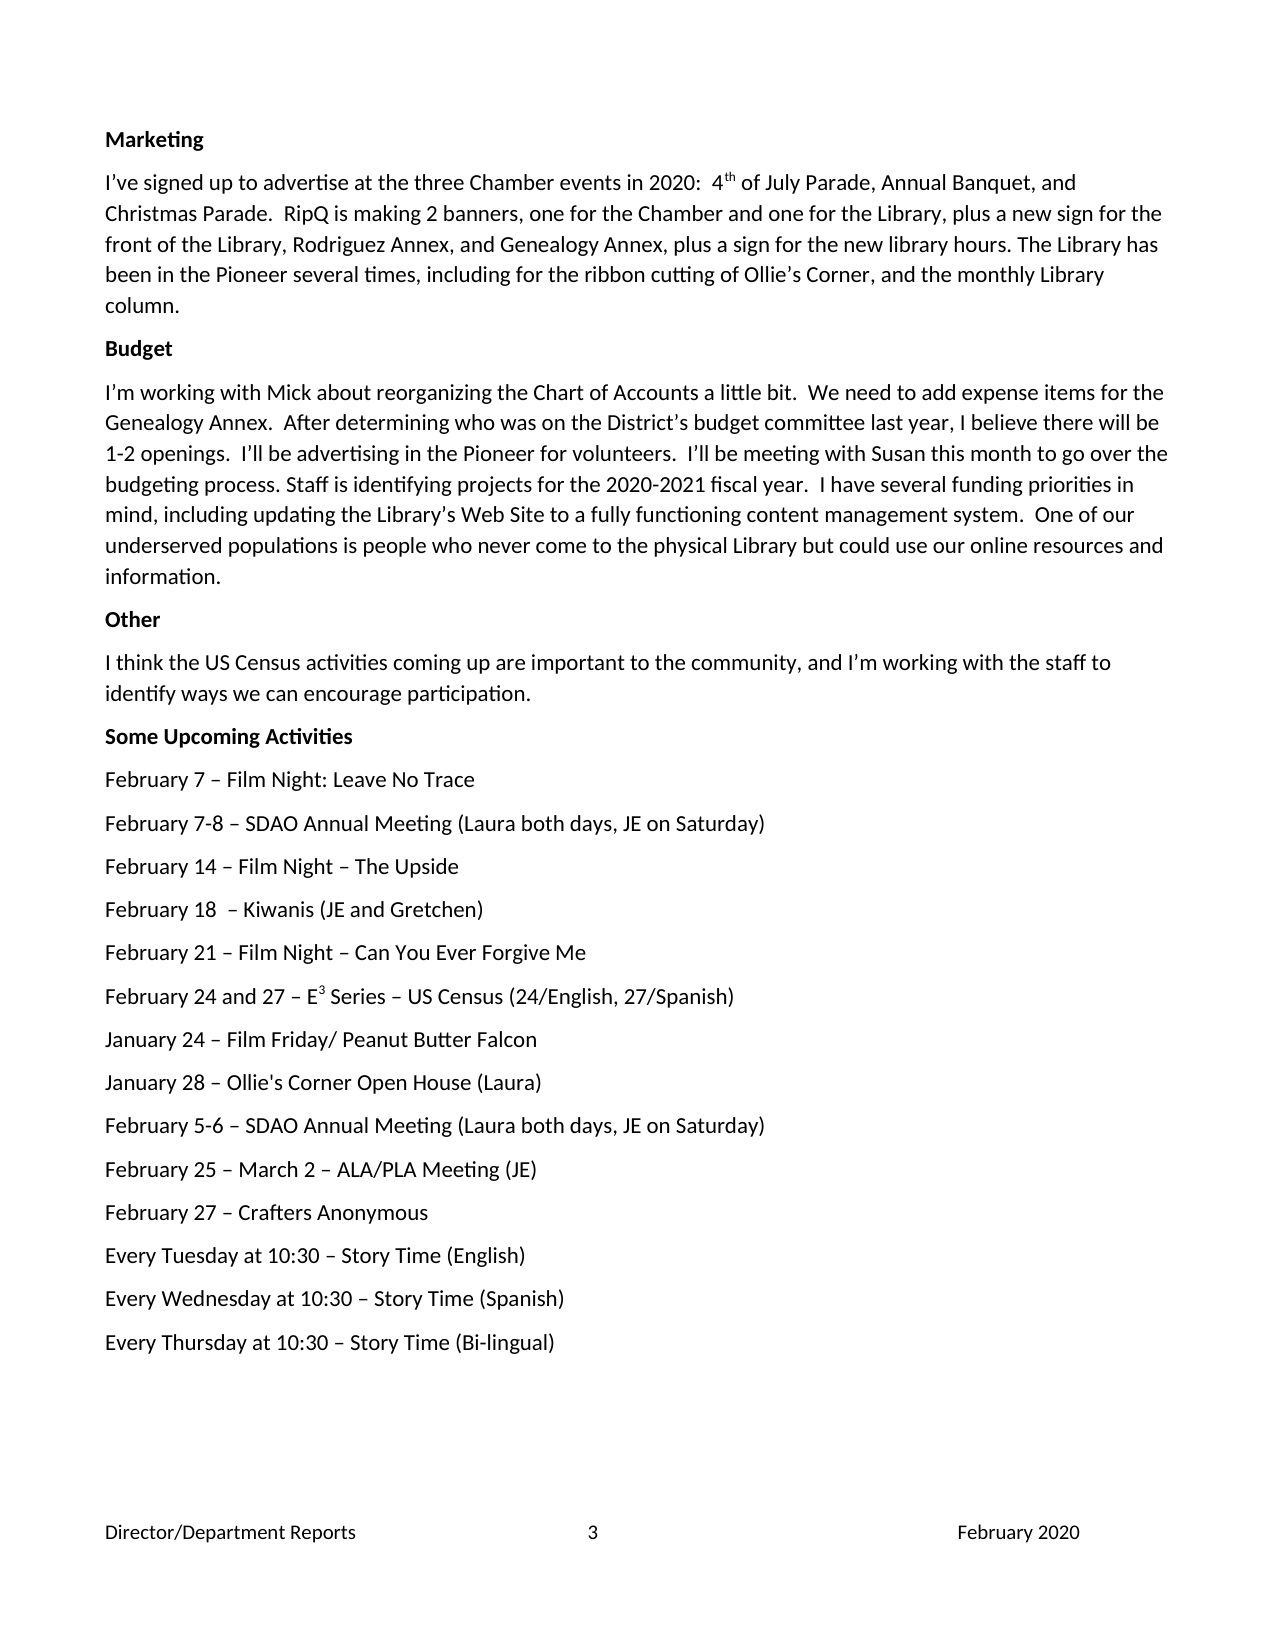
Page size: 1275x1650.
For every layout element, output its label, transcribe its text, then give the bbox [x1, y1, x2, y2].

text Other [105, 605, 1170, 633]
text I’ve signed up to advertise at the three Chamber events in 2020: 4th of July Parade, Annual Banquet, and Christmas Parade. RipQ is making 2 banners, one for the Chamber and one for the Library, plus a new sign for the front of the Library, Rodriguez Annex, and Genealogy Annex, plus a sign for the new library hours. The Library has been in the Pioneer several times, including for the ribbon cutting of Ollie’s Corner, and the monthly Library column. [105, 168, 1170, 319]
text Marketing [105, 125, 1170, 153]
text Some Upcoming Activities [105, 722, 1170, 750]
text January 24 – Film Friday/ Peanut Butter Falcon [105, 1025, 1170, 1053]
text February 24 and 27 – E3 Series – US Census (24/English, 27/Spanish) [105, 982, 1170, 1010]
text Every Wednesday at 10:30 – Story Time (Spanish) [105, 1284, 1170, 1312]
text Every Thursday at 10:30 – Story Time (Bi-lingual) [105, 1328, 1170, 1356]
text I’m working with Mick about reorganizing the Chart of Accounts a little bit. We need to add expense items for the Genealogy Annex. After determining who was on the District’s budget committee last year, I believe there will be 1-2 openings. I’ll be advertising in the Pioneer for volunteers. I’ll be meeting with Susan this month to go over the budgeting process. Staff is identifying projects for the 2020-2021 fiscal year. I have several funding priorities in mind, including updating the Library’s Web Site to a fully functioning content management system. One of our underserved populations is people who never come to the physical Library but could use our online resources and information. [105, 378, 1170, 590]
text January 28 – Ollie's Corner Open House (Laura) [105, 1068, 1170, 1096]
text February 14 – Film Night – The Upside [105, 852, 1170, 880]
text February 7-8 – SDAO Annual Meeting (Laura both days, JE on Saturday) [105, 809, 1170, 837]
text February 21 – Film Night – Can You Ever Forgive Me [105, 938, 1170, 967]
text I think the US Census activities coming up are important to the community, and I’m working with the staff to identify ways we can encourage participation. [105, 648, 1170, 707]
text February 27 – Crafters Anonymous [105, 1198, 1170, 1226]
text Budget [105, 334, 1170, 362]
text February 25 – March 2 – ALA/PLA Meeting (JE) [105, 1155, 1170, 1183]
text February 5-6 – SDAO Annual Meeting (Laura both days, JE on Saturday) [105, 1111, 1170, 1139]
text February 18 – Kiwanis (JE and Gretchen) [105, 895, 1170, 923]
text February 7 – Film Night: Leave No Trace [105, 766, 1170, 794]
text Every Tuesday at 10:30 – Story Time (English) [105, 1241, 1170, 1269]
